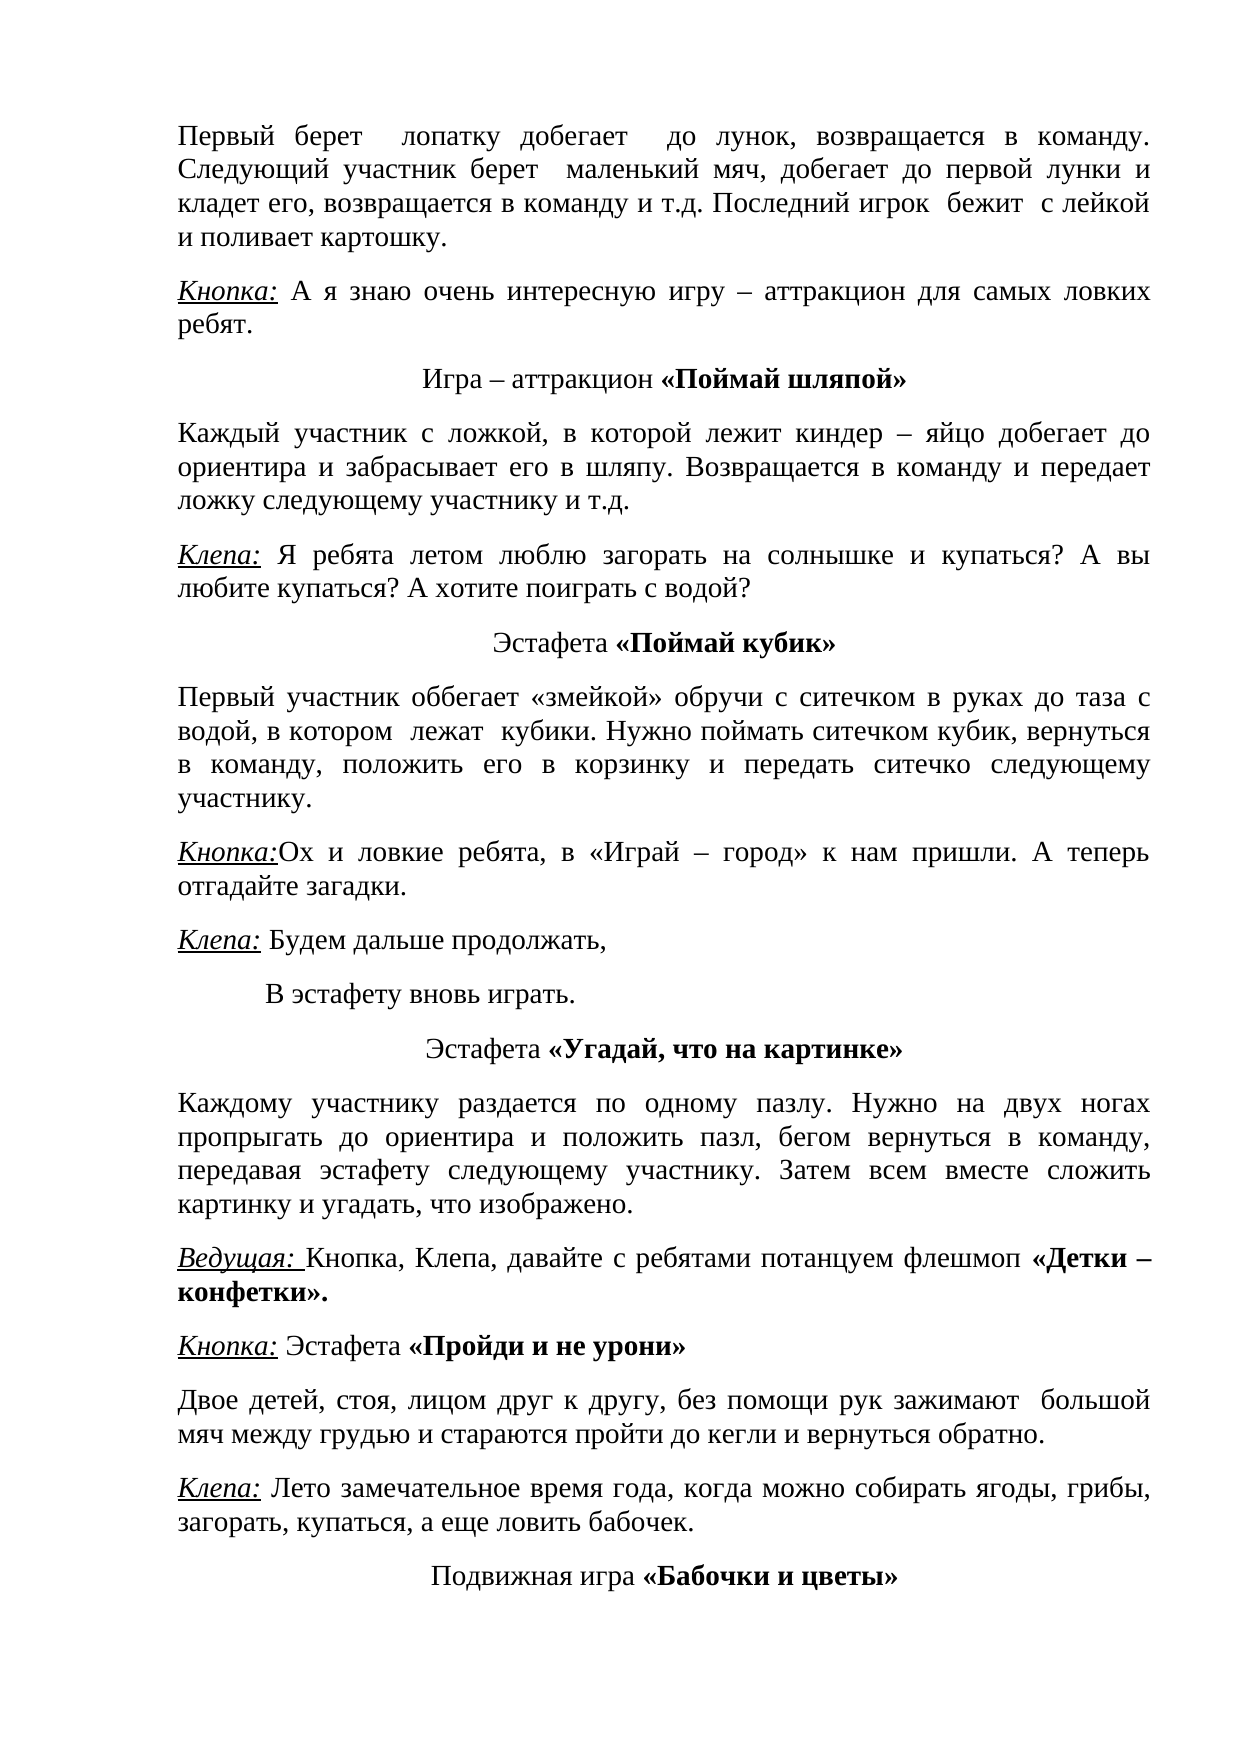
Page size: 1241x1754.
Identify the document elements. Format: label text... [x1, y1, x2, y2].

text Клепа: Будем дальше продолжать, [177, 922, 1152, 956]
text Каждому участнику раздается по одному пазлу. Нужно на двух ногах пропрыгать до ориентира и положить пазл, бегом вернуться в команду, передавая эстафету следующему участнику. Затем всем вместе сложить картинку и угадать, что изображено. [177, 1085, 1152, 1219]
text Каждый участник с ложкой, в которой лежит киндер – яйцо добегает до ориентира и забрасывает его в шляпу. Возвращается в команду и передает ложку следующему участнику и т.д. [177, 415, 1152, 516]
text Первый берет лопатку добегает до лунок, возвращается в команду. Следующий участник берет маленький мяч, добегает до первой лунки и кладет его, возвращается в команду и т.д. Последний игрок бежит с лейкой и поливает картошку. [177, 118, 1152, 252]
text Эстафета «Угадай, что на картинке» [177, 1031, 1152, 1064]
text Первый участник оббегает «змейкой» обручи с ситечком в руках до таза с водой, в котором лежат кубики. Нужно поймать ситечком кубик, вернуться в команду, положить его в корзинку и передать ситечко следующему участнику. [177, 679, 1152, 813]
text Кнопка: А я знаю очень интересную игру – аттракцион для самых ловких ребят. [177, 273, 1152, 340]
text Двое детей, стоя, лицом друг к другу, без помощи рук зажимают большой мяч между грудью и стараются пройти до кегли и вернуться обратно. [177, 1382, 1152, 1449]
text Клепа: Я ребята летом люблю загорать на солнышке и купаться? А вы любите купаться? А хотите поиграть с водой? [177, 537, 1152, 604]
text Ведущая: Кнопка, Клепа, давайте с ребятами потанцуем флешмоп «Детки – конфетки». [177, 1240, 1152, 1307]
text Игра – аттракцион «Поймай шляпой» [177, 361, 1152, 394]
text Эстафета «Поймай кубик» [177, 625, 1152, 658]
text Подвижная игра «Бабочки и цветы» [177, 1558, 1152, 1592]
text Кнопка: Эстафета «Пройди и не урони» [177, 1328, 1152, 1362]
text Клепа: Лето замечательное время года, когда можно собирать ягоды, грибы, загорать, купаться, а еще ловить бабочек. [177, 1470, 1152, 1537]
text В эстафету вновь играть. [177, 976, 1152, 1010]
text Кнопка:Ох и ловкие ребята, в «Играй – город» к нам пришли. А теперь отгадайте загадки. [177, 834, 1152, 901]
